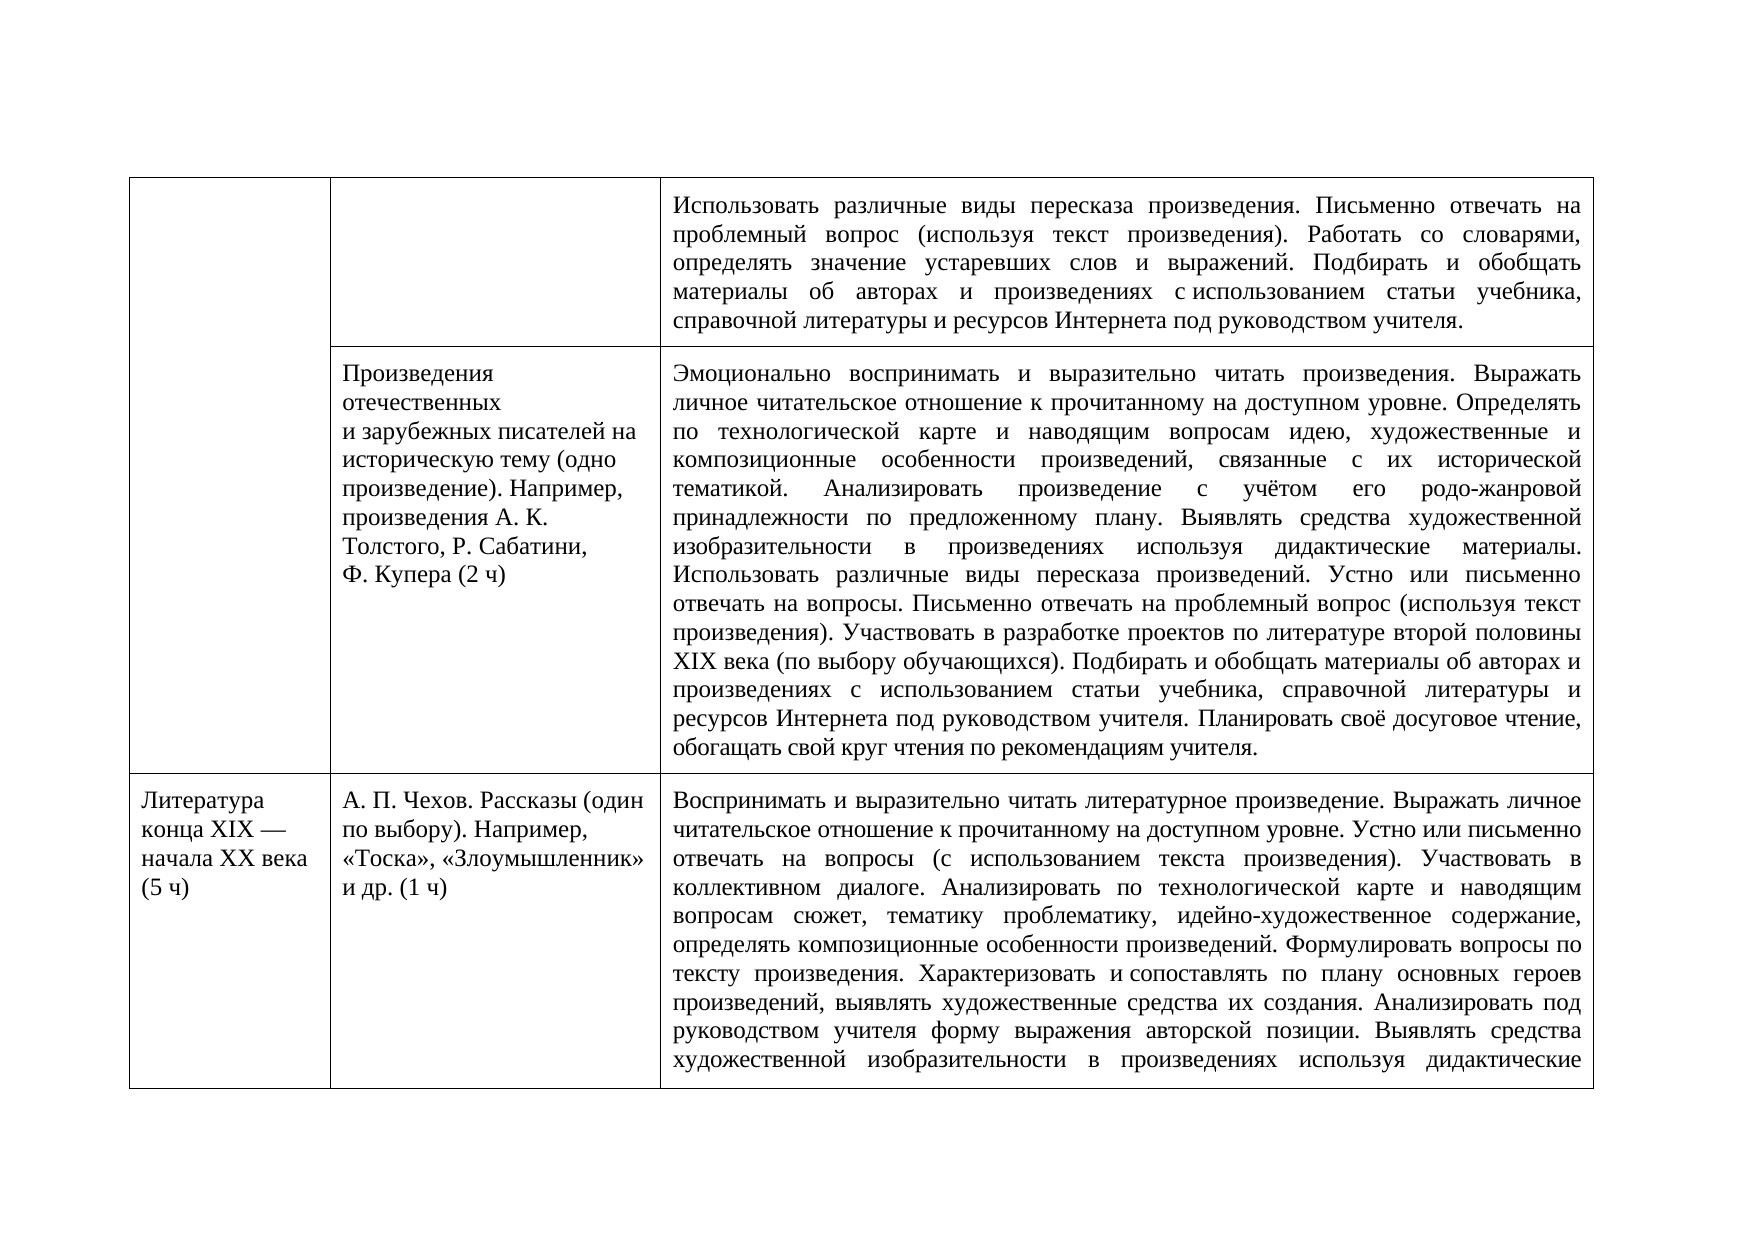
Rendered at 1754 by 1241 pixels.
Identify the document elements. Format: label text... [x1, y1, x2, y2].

table_cell Произведения отечественных и зарубежных писателей на историческую тему (одно произведение). Например, произведения А. К. Толстого, Р. Сабатини, Ф. Купера (2 ч) [331, 347, 660, 773]
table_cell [661, 178, 1593, 346]
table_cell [331, 774, 660, 1088]
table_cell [130, 774, 330, 1088]
table_cell Эмоционально воспринимать и выразительно читать произведения. Выражать личное читательское отношение к прочитанному на доступном уровне. Определять по технологической карте и наводящим вопросам идею, художественные и композиционные особенности произведений, связанные с их исторической тематикой. Анализировать произведение с учётом его родо-жанровой принадлежности по предложенному плану. Выявлять средства художественной изобразительности в произведениях используя дидактические материалы. Использовать различные виды пересказа произведений. Устно или письменно отвечать на вопросы. Письменно отвечать на проблемный вопрос (используя текст произведения). Участвовать в разработке проектов по литературе второй половины ХIХ века (по выбору обучающихся). Подбирать и обобщать материалы об авторах и произведениях с использованием статьи учебника, справочной литературы и ресурсов Интернета под руководством учителя. Планировать своё досуговое чтение, обогащать свой круг чтения по рекомендациям учителя. [661, 347, 1593, 773]
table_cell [331, 178, 660, 346]
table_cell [661, 774, 1593, 1088]
